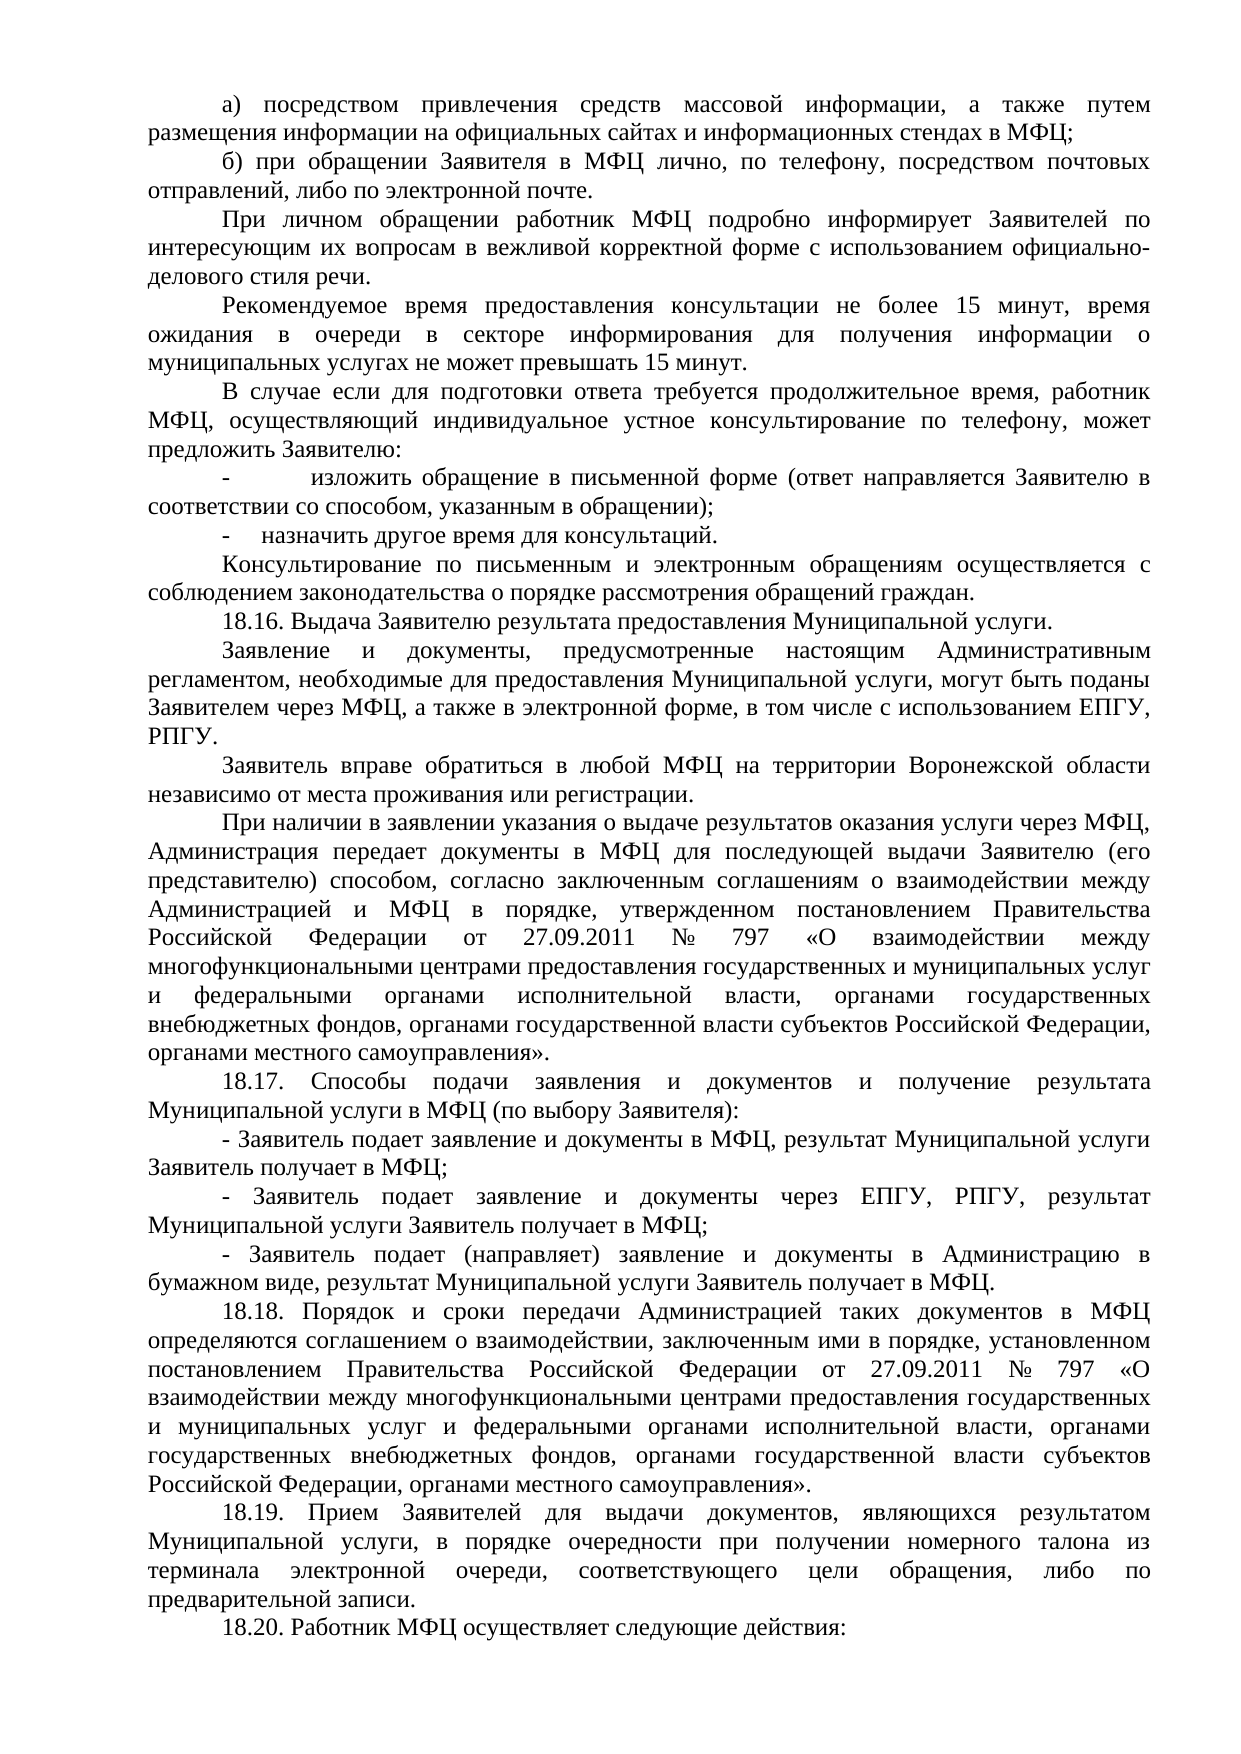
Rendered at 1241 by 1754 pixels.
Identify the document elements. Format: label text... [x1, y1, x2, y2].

text В случае если для подготовки ответа требуется продолжительное время, работник МФЦ, осуществляющий индивидуальное устное консультирование по телефону, может предложить Заявителю: [148, 376, 1152, 462]
text 18.16. Выдача Заявителю результата предоставления Муниципальной услуги. [148, 606, 1152, 635]
text 18.19. Прием Заявителей для выдачи документов, являющихся результатом Муниципальной услуги, в порядке очередности при получении номерного талона из терминала электронной очереди, соответствующего цели обращения, либо по предварительной записи. [148, 1497, 1152, 1612]
text При личном обращении работник МФЦ подробно информирует Заявителей по интересующим их вопросам в вежливой корректной форме с использованием официально-делового стиля речи. [148, 204, 1152, 290]
text - Заявитель подает заявление и документы через ЕПГУ, РПГУ, результат Муниципальной услуги Заявитель получает в МФЦ; [148, 1181, 1152, 1239]
text - Заявитель подает (направляет) заявление и документы в Администрацию в бумажном виде, результат Муниципальной услуги Заявитель получает в МФЦ. [148, 1239, 1152, 1296]
text Консультирование по письменным и электронным обращениям осуществляется с соблюдением законодательства о порядке рассмотрения обращений граждан. [148, 549, 1152, 606]
text Заявитель вправе обратиться в любой МФЦ на территории Воронежской области независимо от места проживания или регистрации. [148, 750, 1152, 807]
text 18.20. Работник МФЦ осуществляет следующие действия: [148, 1612, 1152, 1641]
text - назначить другое время для консультаций. [148, 520, 1152, 549]
text - Заявитель подает заявление и документы в МФЦ, результат Муниципальной услуги Заявитель получает в МФЦ; [148, 1124, 1152, 1181]
text Заявление и документы, предусмотренные настоящим Административным регламентом, необходимые для предоставления Муниципальной услуги, могут быть поданы Заявителем через МФЦ, а также в электронной форме, в том числе с использованием ЕПГУ, РПГУ. [148, 635, 1152, 750]
text При наличии в заявлении указания о выдаче результатов оказания услуги через МФЦ, Администрация передает документы в МФЦ для последующей выдачи Заявителю (его представителю) способом, согласно заключенным соглашениям о взаимодействии между Администрацией и МФЦ в порядке, утвержденном постановлением Правительства Российской Федерации от 27.09.2011 № 797 «О взаимодействии между многофункциональными центрами предоставления государственных и муниципальных услуг и федеральными органами исполнительной власти, органами государственных внебюджетных фондов, органами государственной власти субъектов Российской Федерации, органами местного самоуправления». [148, 807, 1152, 1066]
text Рекомендуемое время предоставления консультации не более 15 минут, время ожидания в очереди в секторе информирования для получения информации о муниципальных услугах не может превышать 15 минут. [148, 290, 1152, 376]
text - изложить обращение в письменной форме (ответ направляется Заявителю в соответствии со способом, указанным в обращении); [148, 462, 1152, 520]
text 18.17. Способы подачи заявления и документов и получение результата Муниципальной услуги в МФЦ (по выбору Заявителя): [148, 1066, 1152, 1124]
text 18.18. Порядок и сроки передачи Администрацией таких документов в МФЦ определяются соглашением о взаимодействии, заключенным ими в порядке, установленном постановлением Правительства Российской Федерации от 27.09.2011 № 797 «О взаимодействии между многофункциональными центрами предоставления государственных и муниципальных услуг и федеральными органами исполнительной власти, органами государственных внебюджетных фондов, органами государственной власти субъектов Российской Федерации, органами местного самоуправления». [148, 1296, 1152, 1497]
text б) при обращении Заявителя в МФЦ лично, по телефону, посредством почтовых отправлений, либо по электронной почте. [148, 146, 1152, 204]
text а) посредством привлечения средств массовой информации, а также путем размещения информации на официальных сайтах и информационных стендах в МФЦ; [148, 89, 1152, 146]
